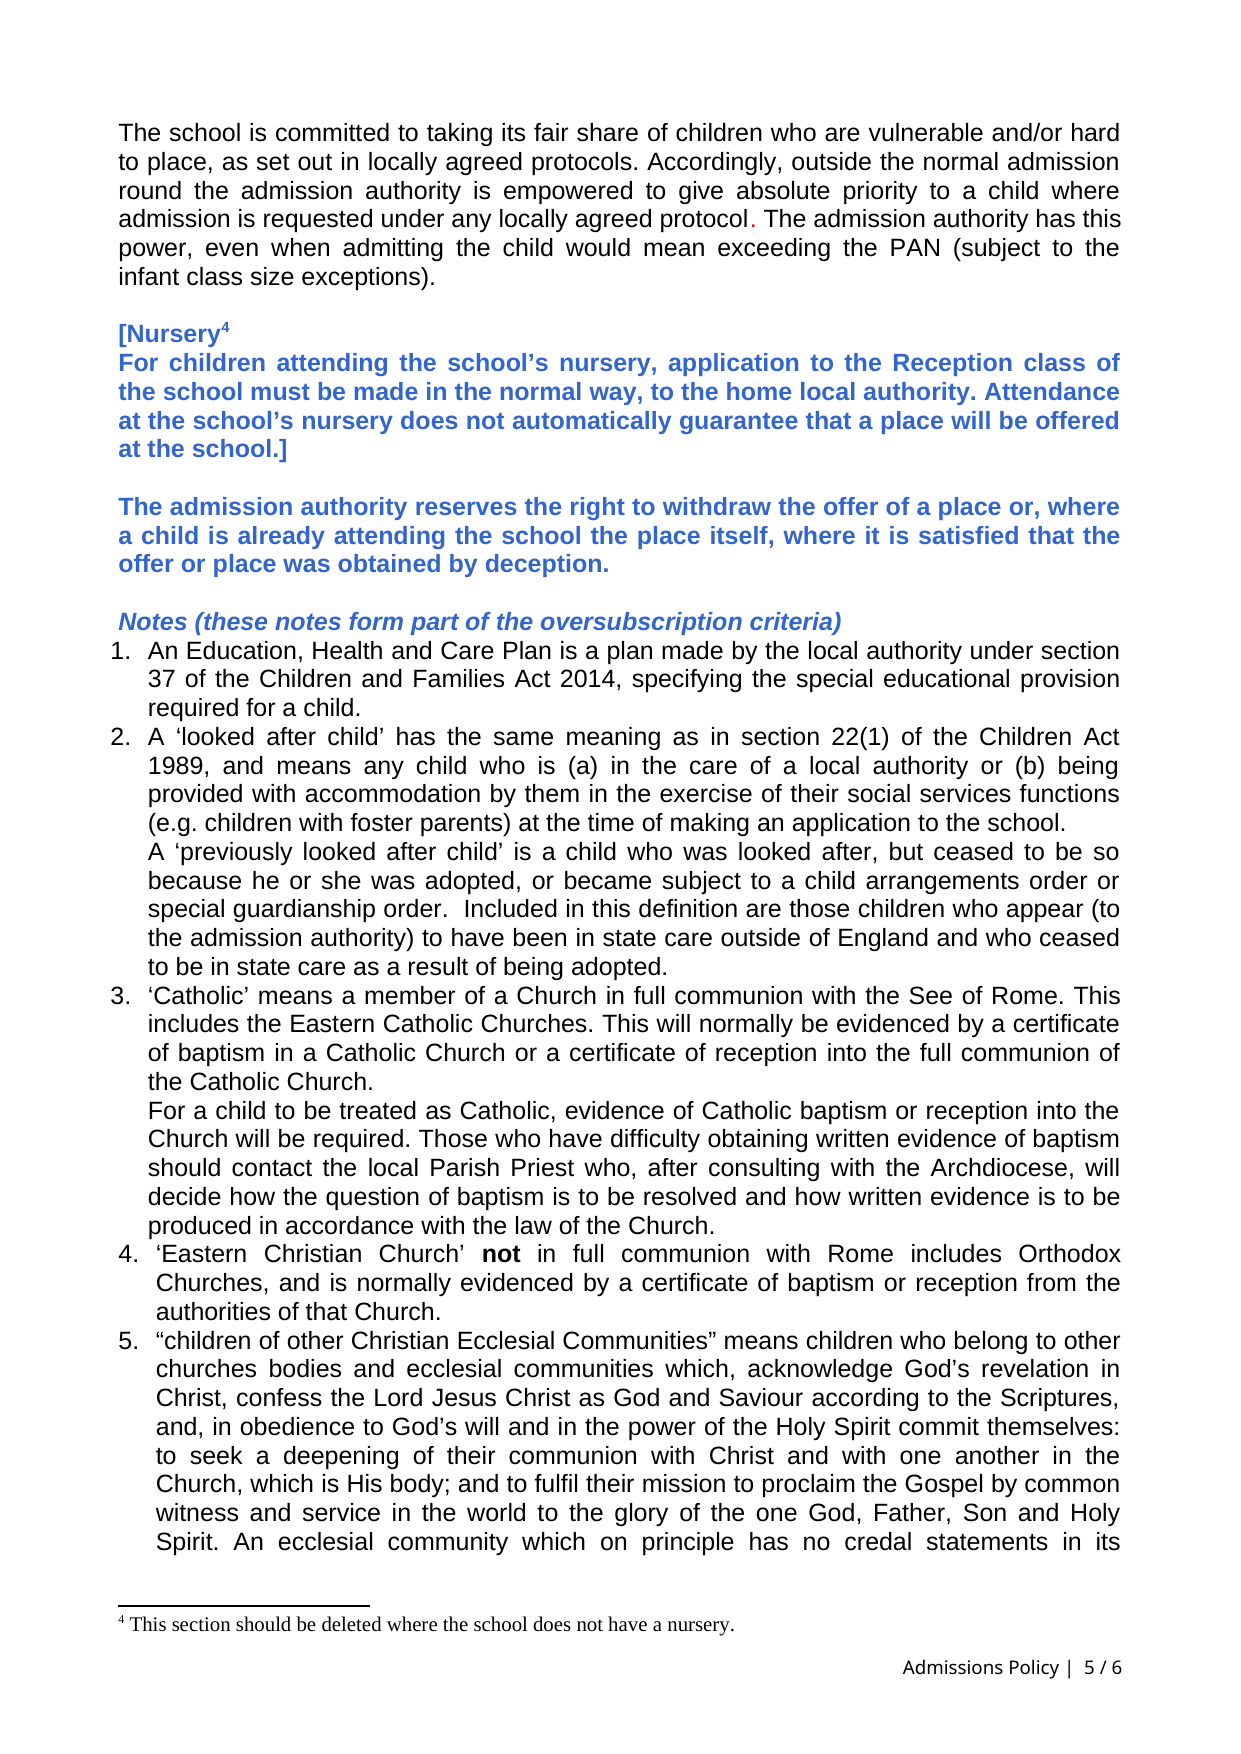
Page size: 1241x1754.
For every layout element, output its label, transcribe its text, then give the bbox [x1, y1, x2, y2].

text For a child to be treated as Catholic, evidence of Catholic baptism or reception into the Church will be required. Those who have difficulty obtaining written evidence of baptism should contact the local Parish Priest who, after consulting with the Archdiocese, will decide how the question of baptism is to be resolved and how written evidence is to be produced in accordance with the law of the Church. [148, 1096, 1122, 1239]
list A ‘looked after child’ has the same meaning as in section 22(1) of the Children Act 1989, and means any child who is (a) in the care of a local authority or (b) being provided with accommodation by them in the exercise of their social services functions (e.g. children with foster parents) at the time of making an application to the school. [110, 722, 1122, 837]
list ‘Eastern Christian Church’ not in full communion with Rome includes Orthodox Churches, and is normally evidenced by a certificate of baptism or reception from the authorities of that Church. [118, 1239, 1122, 1326]
text The school is committed to taking its fair share of children who are vulnerable and/or hard to place, as set out in locally agreed protocols. Accordingly, outside the normal admission round the admission authority is empowered to give absolute priority to a child where admission is requested under any locally agreed protocol. The admission authority has this power, even when admitting the child would mean exceeding the PAN (subject to the infant class size exceptions). [118, 118, 1122, 291]
text The admission authority reserves the right to withdraw the offer of a place or, where a child is already attending the school the place itself, where it is satisfied that the offer or place was obtained by deception. [118, 492, 1122, 578]
text A ‘previously looked after child’ is a child who was looked after, but ceased to be so because he or she was adopted, or became subject to a child arrangements order or special guardianship order. Included in this definition are those children who appear (to the admission authority) to have been in state care outside of England and who ceased to be in state care as a result of being adopted. [148, 837, 1122, 981]
list ‘Catholic’ means a member of a Church in full communion with the See of Rome. This includes the Eastern Catholic Churches. This will normally be evidenced by a certificate of baptism in a Catholic Church or a certificate of reception into the full communion of the Catholic Church. [110, 981, 1122, 1096]
text Notes (these notes form part of the oversubscription criteria) [118, 607, 1122, 636]
list An Education, Health and Care Plan is a plan made by the local authority under section 37 of the Children and Families Act 2014, specifying the special educational provision required for a child. [110, 636, 1122, 722]
text For children attending the school’s nursery, application to the Reception class of the school must be made in the normal way, to the home local authority. Attendance at the school’s nursery does not automatically guarantee that a place will be offered at the school.] [118, 348, 1122, 463]
text [Nursery [118, 319, 1122, 348]
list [118, 1326, 1122, 1556]
